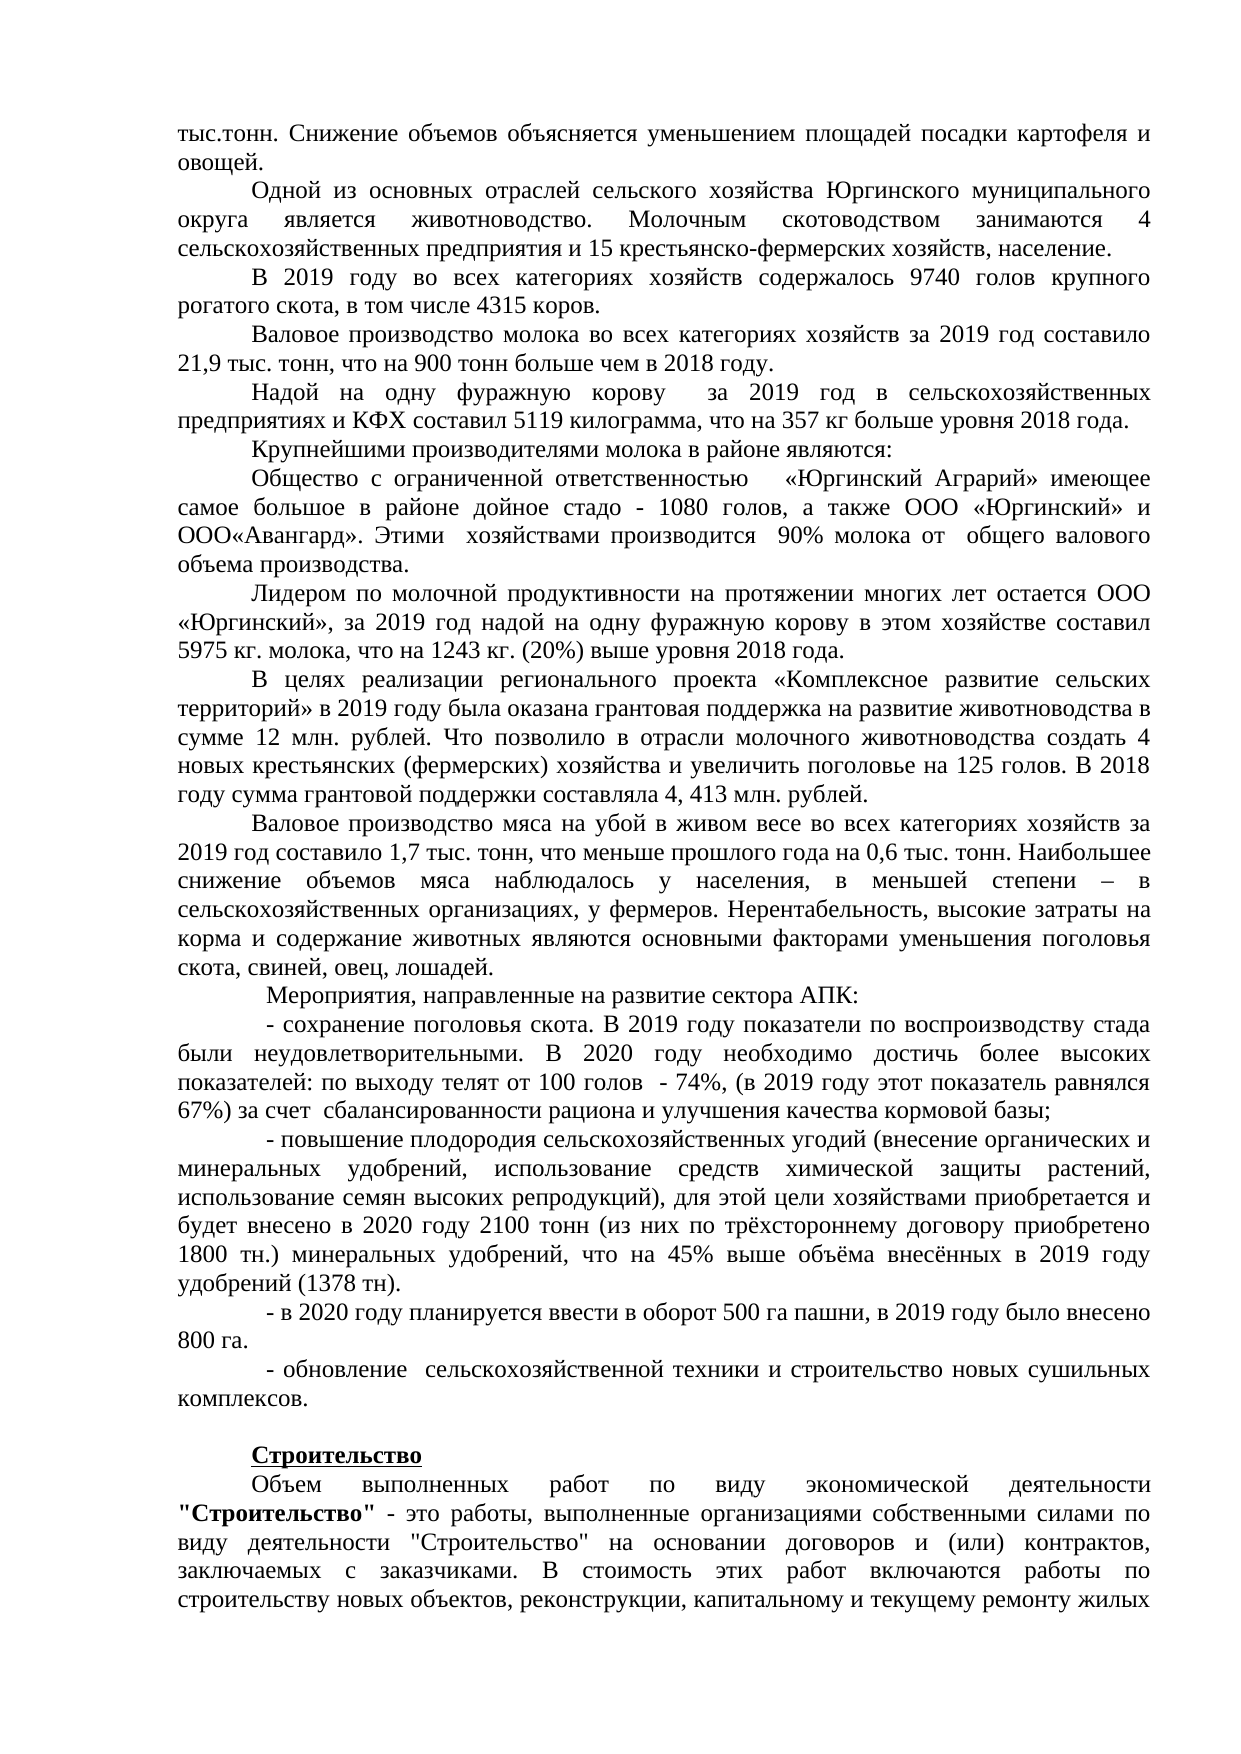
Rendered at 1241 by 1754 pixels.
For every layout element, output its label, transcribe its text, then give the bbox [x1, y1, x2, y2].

text - в 2020 году планируется ввести в оборот 500 га пашни, в 2019 году было внесено 800 га. [177, 1297, 1152, 1354]
text Валовое производство мяса на убой в живом весе во всех категориях хозяйств за 2019 год составило 1,7 тыс. тонн, что меньше прошлого года на 0,6 тыс. тонн. Наибольшее снижение объемов мяса наблюдалось у населения, в меньшей степени – в сельскохозяйственных организациях, у фермеров. Нерентабельность, высокие затраты на корма и содержание животных являются основными факторами уменьшения поголовья скота, свиней, овец, лошадей. [177, 808, 1152, 981]
text Крупнейшими производителями молока в районе являются: [177, 434, 1152, 463]
text Строительство [177, 1441, 1152, 1469]
text Мероприятия, направленные на развитие сектора АПК: [177, 981, 1152, 1009]
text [177, 1469, 1152, 1613]
text Валовое производство молока во всех категориях хозяйств за 2019 год составило 21,9 тыс. тонн, что на 900 тонн больше чем в 2018 году. [177, 319, 1152, 377]
text - повышение плодородия сельскохозяйственных угодий (внесение органических и минеральных удобрений, использование средств химической защиты растений, использование семян высоких репродукций), для этой цели хозяйствами приобретается и будет внесено в 2020 году 2100 тонн (из них по трёхстороннему договору приобретено 1800 тн.) минеральных удобрений, что на 45% выше объёма внесённых в 2019 году удобрений (1378 тн). [177, 1124, 1152, 1297]
text Лидером по молочной продуктивности на протяжении многих лет остается ООО «Юргинский», за 2019 год надой на одну фуражную корову в этом хозяйстве составил 5975 кг. молока, что на 1243 кг. (20%) выше уровня 2018 года. [177, 578, 1152, 664]
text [177, 118, 1152, 176]
text Общество с ограниченной ответственностью «Юргинский Аграрий» имеющее самое большое в районе дойное стадо - 1080 голов, а также ООО «Юргинский» и ООО«Авангард». Этими хозяйствами производится 90% молока от общего валового объема производства. [177, 463, 1152, 578]
text В целях реализации регионального проекта «Комплексное развитие сельских территорий» в 2019 году была оказана грантовая поддержка на развитие животноводства в сумме 12 млн. рублей. Что позволило в отрасли молочного животноводства создать 4 новых крестьянских (фермерских) хозяйства и увеличить поголовье на 125 голов. В 2018 году сумма грантовой поддержки составляла 4, 413 млн. рублей. [177, 664, 1152, 808]
text В 2019 году во всех категориях хозяйств содержалось 9740 голов крупного рогатого скота, в том числе 4315 коров. [177, 262, 1152, 319]
text Надой на одну фуражную корову за 2019 год в сельскохозяйственных предприятиях и КФХ составил 5119 килограмма, что на 357 кг больше уровня 2018 года. [177, 377, 1152, 434]
text - обновление сельскохозяйственной техники и строительство новых сушильных комплексов. [177, 1354, 1152, 1412]
text Одной из основных отраслей сельского хозяйства Юргинского муниципального округа является животноводство. Молочным скотоводством занимаются 4 сельскохозяйственных предприятия и 15 крестьянско-фермерских хозяйств, население. [177, 176, 1152, 262]
text - сохранение поголовья скота. В 2019 году показатели по воспроизводству стада были неудовлетворительными. В 2020 году необходимо достичь более высоких показателей: по выходу телят от 100 голов - 74%, (в 2019 году этот показатель равнялся 67%) за счет сбалансированности рациона и улучшения качества кормовой базы; [177, 1009, 1152, 1124]
